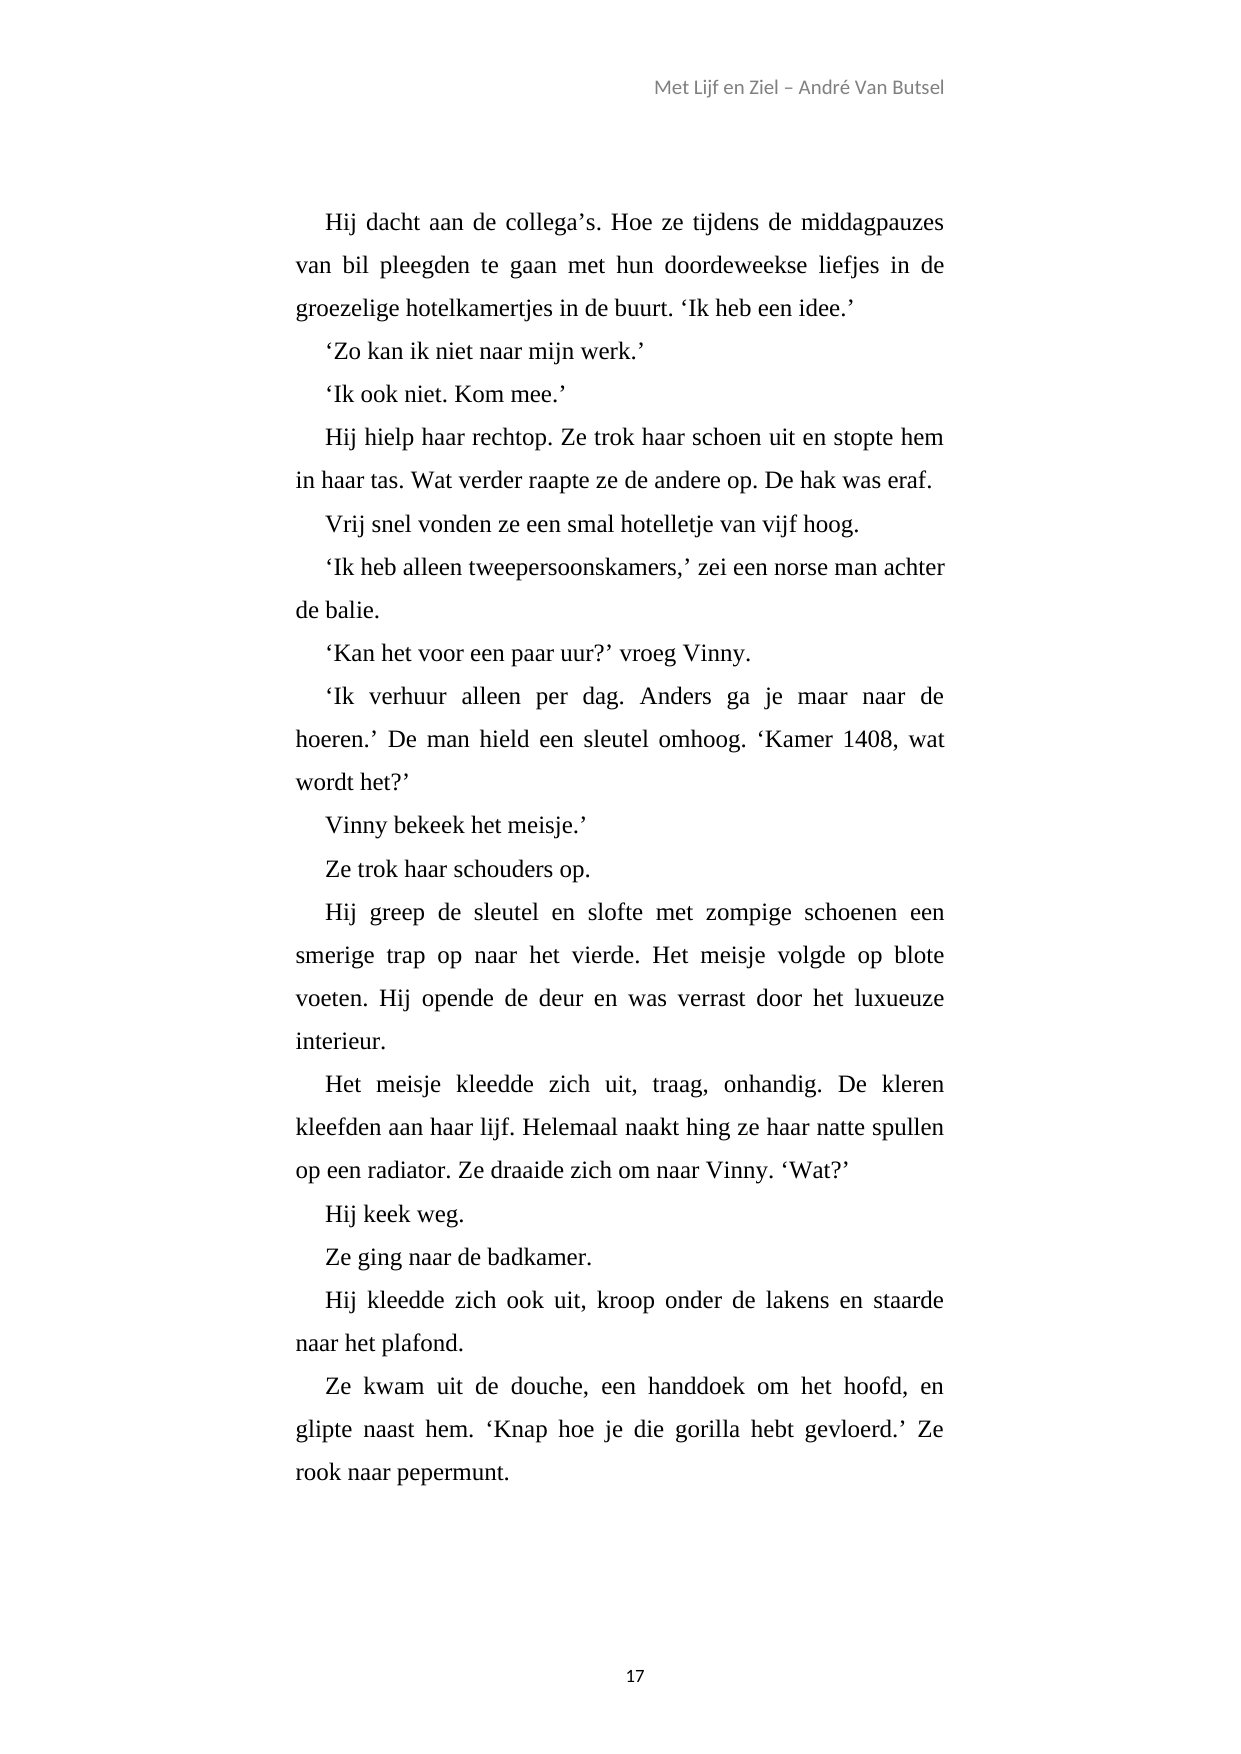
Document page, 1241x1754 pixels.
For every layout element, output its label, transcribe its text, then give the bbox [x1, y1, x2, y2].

text ‘Zo kan ik niet naar mijn werk.’ [295, 336, 945, 365]
text Hij hielp haar rechtop. Ze trok haar schoen uit en stopte hem in haar tas. Wat verder raapte ze de andere op. De hak was eraf. [295, 422, 945, 494]
text Ze trok haar schouders op. [295, 854, 945, 882]
text Het meisje kleedde zich uit, traag, onhandig. De kleren kleefden aan haar lijf. Helemaal naakt hing ze haar natte spullen op een radiator. Ze draaide zich om naar Vinny. ‘Wat?’ [295, 1069, 945, 1184]
text Hij greep de sleutel en slofte met zompige schoenen een smerige trap op naar het vierde. Het meisje volgde op blote voeten. Hij opende de deur en was verrast door het luxueuze interieur. [295, 897, 945, 1055]
text Vinny bekeek het meisje.’ [295, 811, 945, 839]
text Hij dacht aan de collega’s. Hoe ze tijdens de middagpauzes van bil pleegden te gaan met hun doordeweekse liefjes in de groezelige hotelkamertjes in de buurt. ‘Ik heb een idee.’ [295, 207, 945, 322]
text Ze kwam uit de douche, een handdoek om het hoofd, en glipte naast hem. ‘Knap hoe je die gorilla hebt gevloerd.’ Ze rook naar pepermunt. [295, 1371, 945, 1486]
text Hij kleedde zich ook uit, kroop onder de lakens en staarde naar het plafond. [295, 1285, 945, 1357]
text ‘Kan het voor een paar uur?’ vroeg Vinny. [295, 638, 945, 667]
text Vrij snel vonden ze een smal hotelletje van vijf hoog. [295, 509, 945, 537]
text ‘Ik heb alleen tweepersoonskamers,’ zei een norse man achter de balie. [295, 552, 945, 624]
text Ze ging naar de badkamer. [295, 1242, 945, 1271]
text Hij keek weg. [295, 1199, 945, 1227]
text ‘Ik ook niet. Kom mee.’ [295, 379, 945, 408]
text ‘Ik verhuur alleen per dag. Anders ga je maar naar de hoeren.’ De man hield een sleutel omhoog. ‘Kamer 1408, wat wordt het?’ [295, 681, 945, 796]
